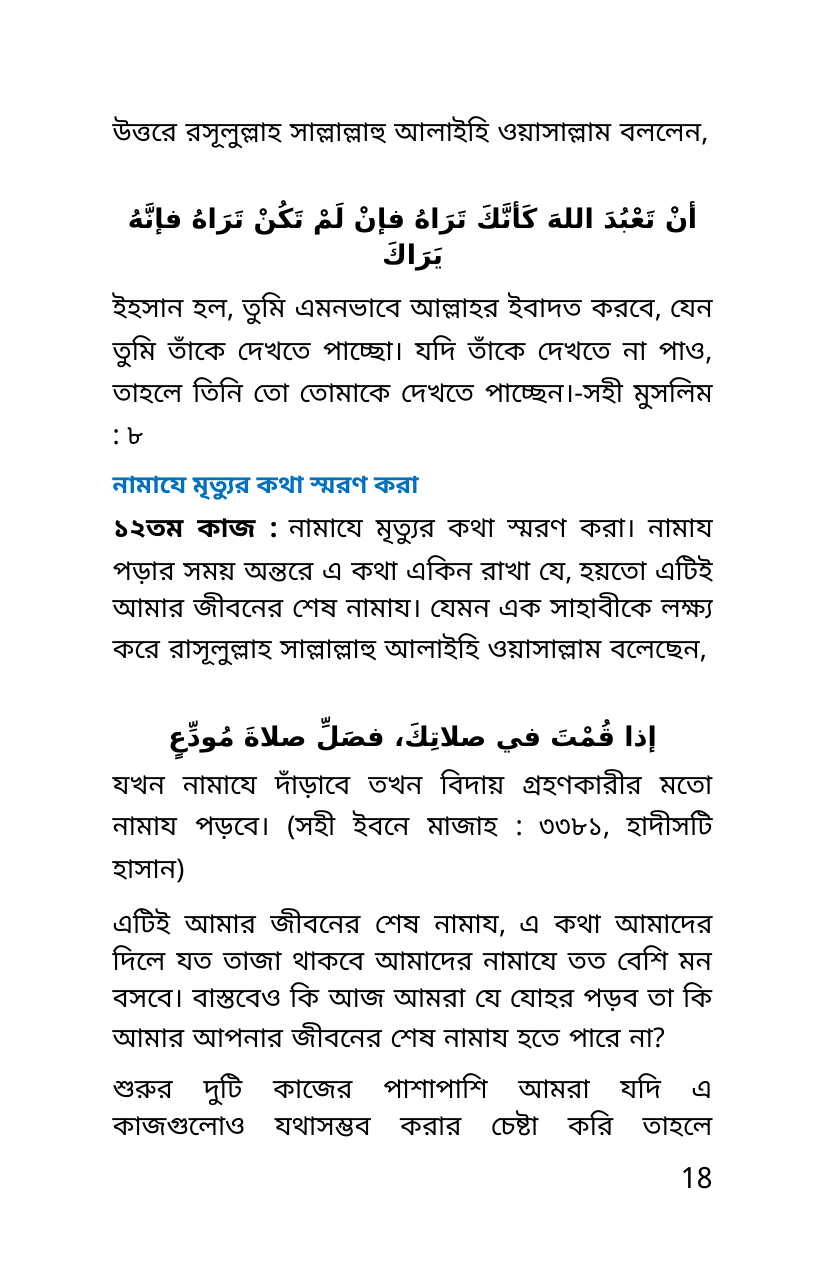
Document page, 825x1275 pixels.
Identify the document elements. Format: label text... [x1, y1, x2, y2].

text ইহসান হল, তুমি এমনভাবে আল্লাহর ইবাদত করবে, যেন তুমি তাঁকে দেখতে পাচ্ছো। যদি তাঁকে দেখতে না পাও, তাহলে তিনি তো তোমাকে দেখতে পাচ্ছেন।-সহী মুসলিম : ৮ [112, 289, 712, 453]
text أنْ تَعْبُدَ اللهَ كَأنَّكَ تَرَاهُ فإنْ لَمْ تَكُنْ تَرَاهُ فإنَّهُ يَرَاكَ [112, 167, 712, 271]
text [112, 1074, 712, 1142]
text উত্তরে রসূলুল্লাহ সাল্লাল্লাহু আলাইহি ওয়াসাল্লাম বললেন, [112, 112, 712, 149]
text এটিই আমার জীবনের শেষ নামায, এ কথা আমাদের দিলে যত তাজা থাকবে আমাদের নামাযে তত বেশি মন বসবে। বাস্তবেও কি আজ আমরা যে যোহর পড়ব তা কি আমার আপনার জীবনের শেষ নামায হতে পারে না? [112, 904, 712, 1056]
text যখন নামাযে দাঁড়াবে তখন বিদায় গ্রহণকারীর মতো নামায পড়বে। (সহী ইবনে মাজাহ : ৩৩৮১, হাদীসটি হাসান) [112, 770, 712, 886]
subtitle নামাযে মৃত্যুর কথা স্মরণ করা [112, 471, 712, 504]
text إذا قُمْتَ في صلاتِكَ، فصَلِّ صلاةَ مُودِّعٍ [112, 685, 712, 752]
text ১২তম কাজ : নামাযে মৃত্যুর কথা স্মরণ করা। নামায পড়ার সময় অন্তরে এ কথা একিন রাখা যে, হয়তো এটিই আমার জীবনের শেষ নামায। যেমন এক সাহাবীকে লক্ষ্য করে রাসূলুল্লাহ সাল্লাল্লাহু আলাইহি ওয়াসাল্লাম বলেছেন, [112, 509, 712, 667]
